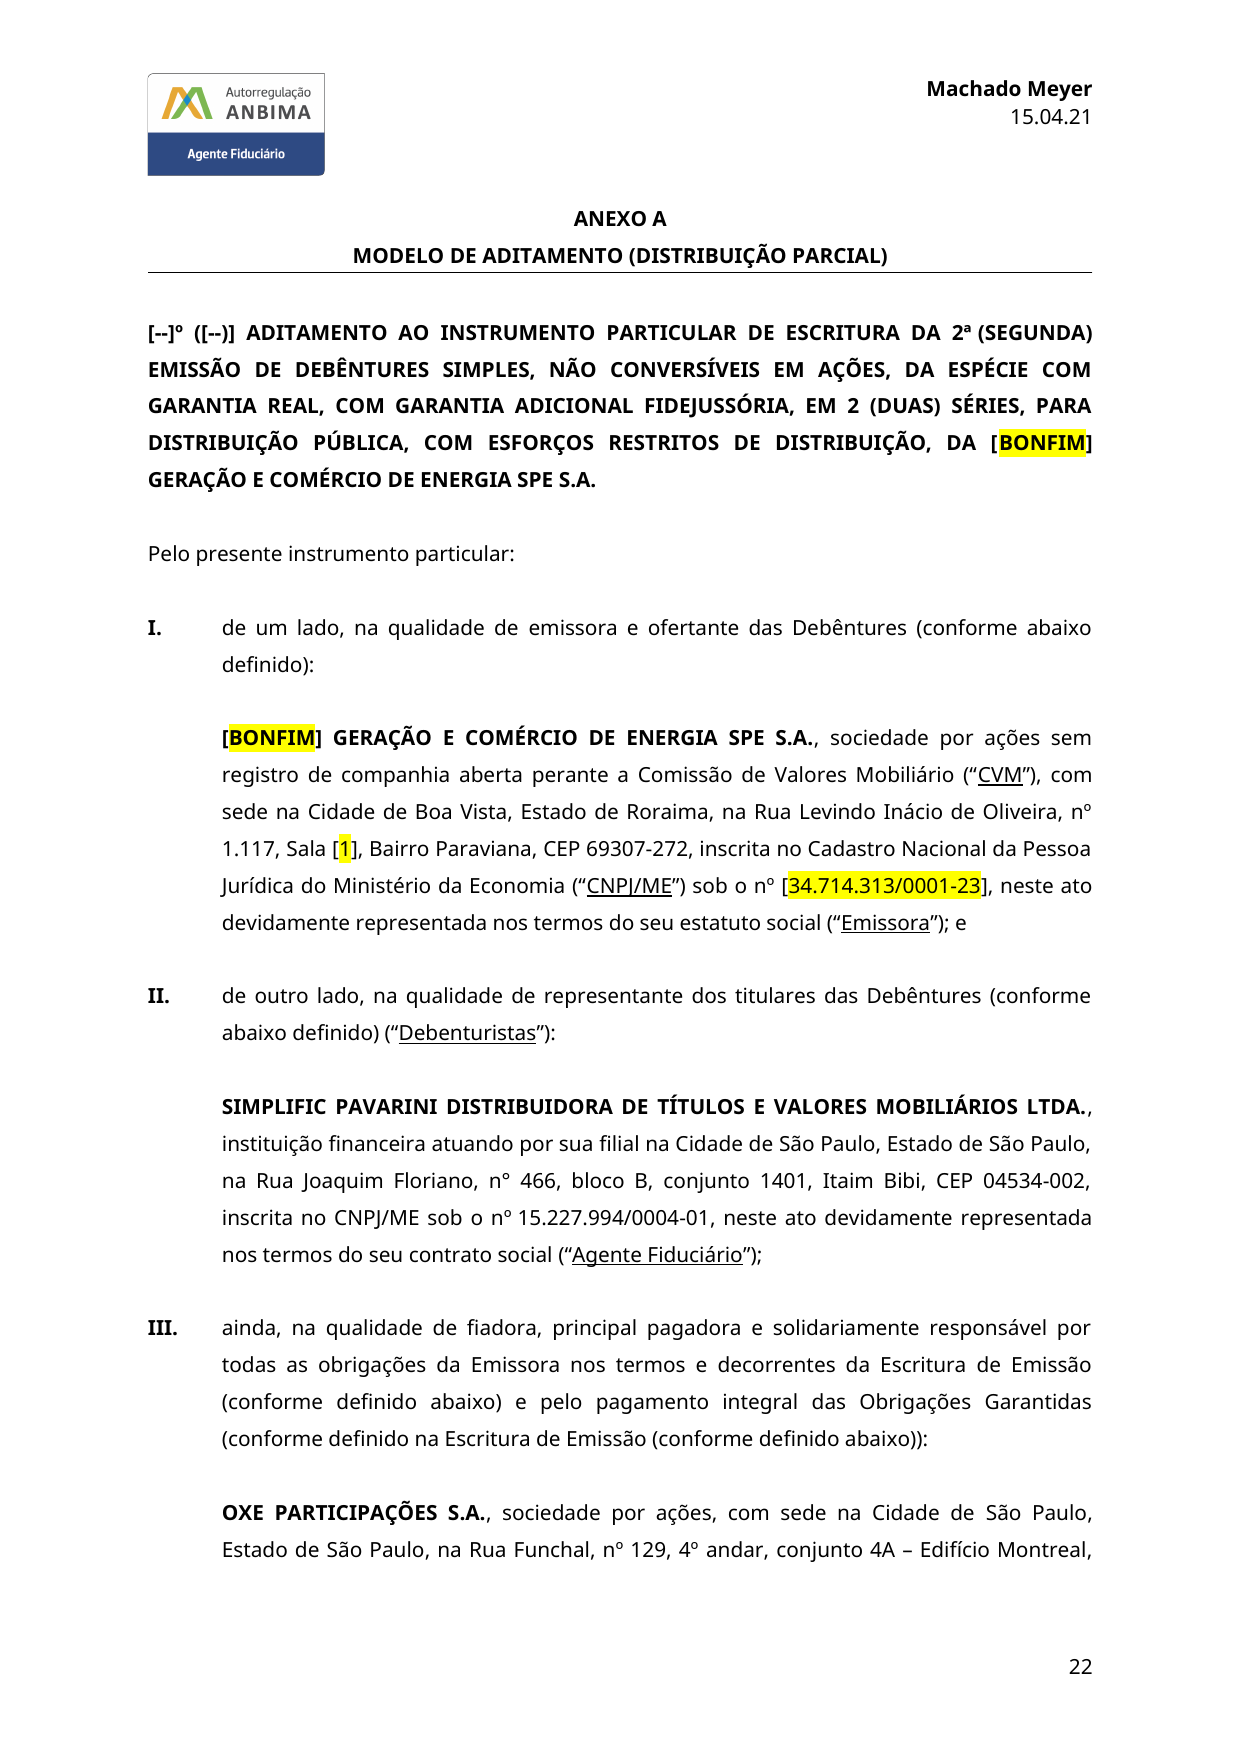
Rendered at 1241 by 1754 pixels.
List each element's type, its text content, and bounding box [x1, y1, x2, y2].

list de outro lado, na qualidade de representante dos titulares das Debêntures (conforme abaixo definido) (“Debenturistas”): [148, 982, 1092, 1047]
picture [147, 73, 325, 176]
list ainda, na qualidade de fiadora, principal pagadora e solidariamente responsável por todas as obrigações da Emissora nos termos e decorrentes da Escritura de Emissão (conforme definido abaixo) e pelo pagamento integral das Obrigações Garantidas (conforme definido na Escritura de Emissão (conforme definido abaixo)): [148, 1313, 1092, 1453]
text [--]º ([--)] ADITAMENTO AO INSTRUMENTO PARTICULAR DE ESCRITURA DA 2ª (SEGUNDA) EMISSÃO DE DEBÊNTURES SIMPLES, NÃO CONVERSÍVEIS EM AÇÕES, DA ESPÉCIE COM GARANTIA REAL, COM GARANTIA ADICIONAL FIDEJUSSÓRIA, EM 2 (DUAS) SÉRIES, PARA DISTRIBUIÇÃO PÚBLICA, COM ESFORÇOS RESTRITOS DE DISTRIBUIÇÃO, DA [BONFIM] GERAÇÃO E COMÉRCIO DE ENERGIA SPE S.A. [148, 318, 1092, 494]
text SIMPLIFIC PAVARINI DISTRIBUIDORA DE TÍTULOS E VALORES MOBILIÁRIOS LTDA., instituição financeira atuando por sua filial na Cidade de São Paulo, Estado de São Paulo, na Rua Joaquim Floriano, n° 466, bloco B, conjunto 1401, Itaim Bibi, CEP 04534-002, inscrita no CNPJ/ME sob o nº 15.227.994/0004-01, neste ato devidamente representada nos termos do seu contrato social (“Agente Fiduciário”); [222, 1092, 1092, 1268]
list de um lado, na qualidade de emissora e ofertante das Debêntures (conforme abaixo definido): [148, 613, 1092, 678]
text ANEXO A MODELO DE ADITAMENTO (DISTRIBUIÇÃO PARCIAL) [148, 204, 1092, 272]
text Pelo presente instrumento particular: [148, 539, 1092, 568]
text [BONFIM] GERAÇÃO E COMÉRCIO DE ENERGIA SPE S.A., sociedade por ações sem registro de companhia aberta perante a Comissão de Valores Mobiliário (“CVM”), com sede na Cidade de Boa Vista, Estado de Roraima, na Rua Levindo Inácio de Oliveira, nº 1.117, Sala [1], Bairro Paraviana, CEP 69307-272, inscrita no Cadastro Nacional da Pessoa Jurídica do Ministério da Economia (“CNPJ/ME”) sob o nº [34.714.313/0001-23], neste ato devidamente representada nos termos do seu estatuto social (“Emissora”); e [222, 723, 1092, 936]
